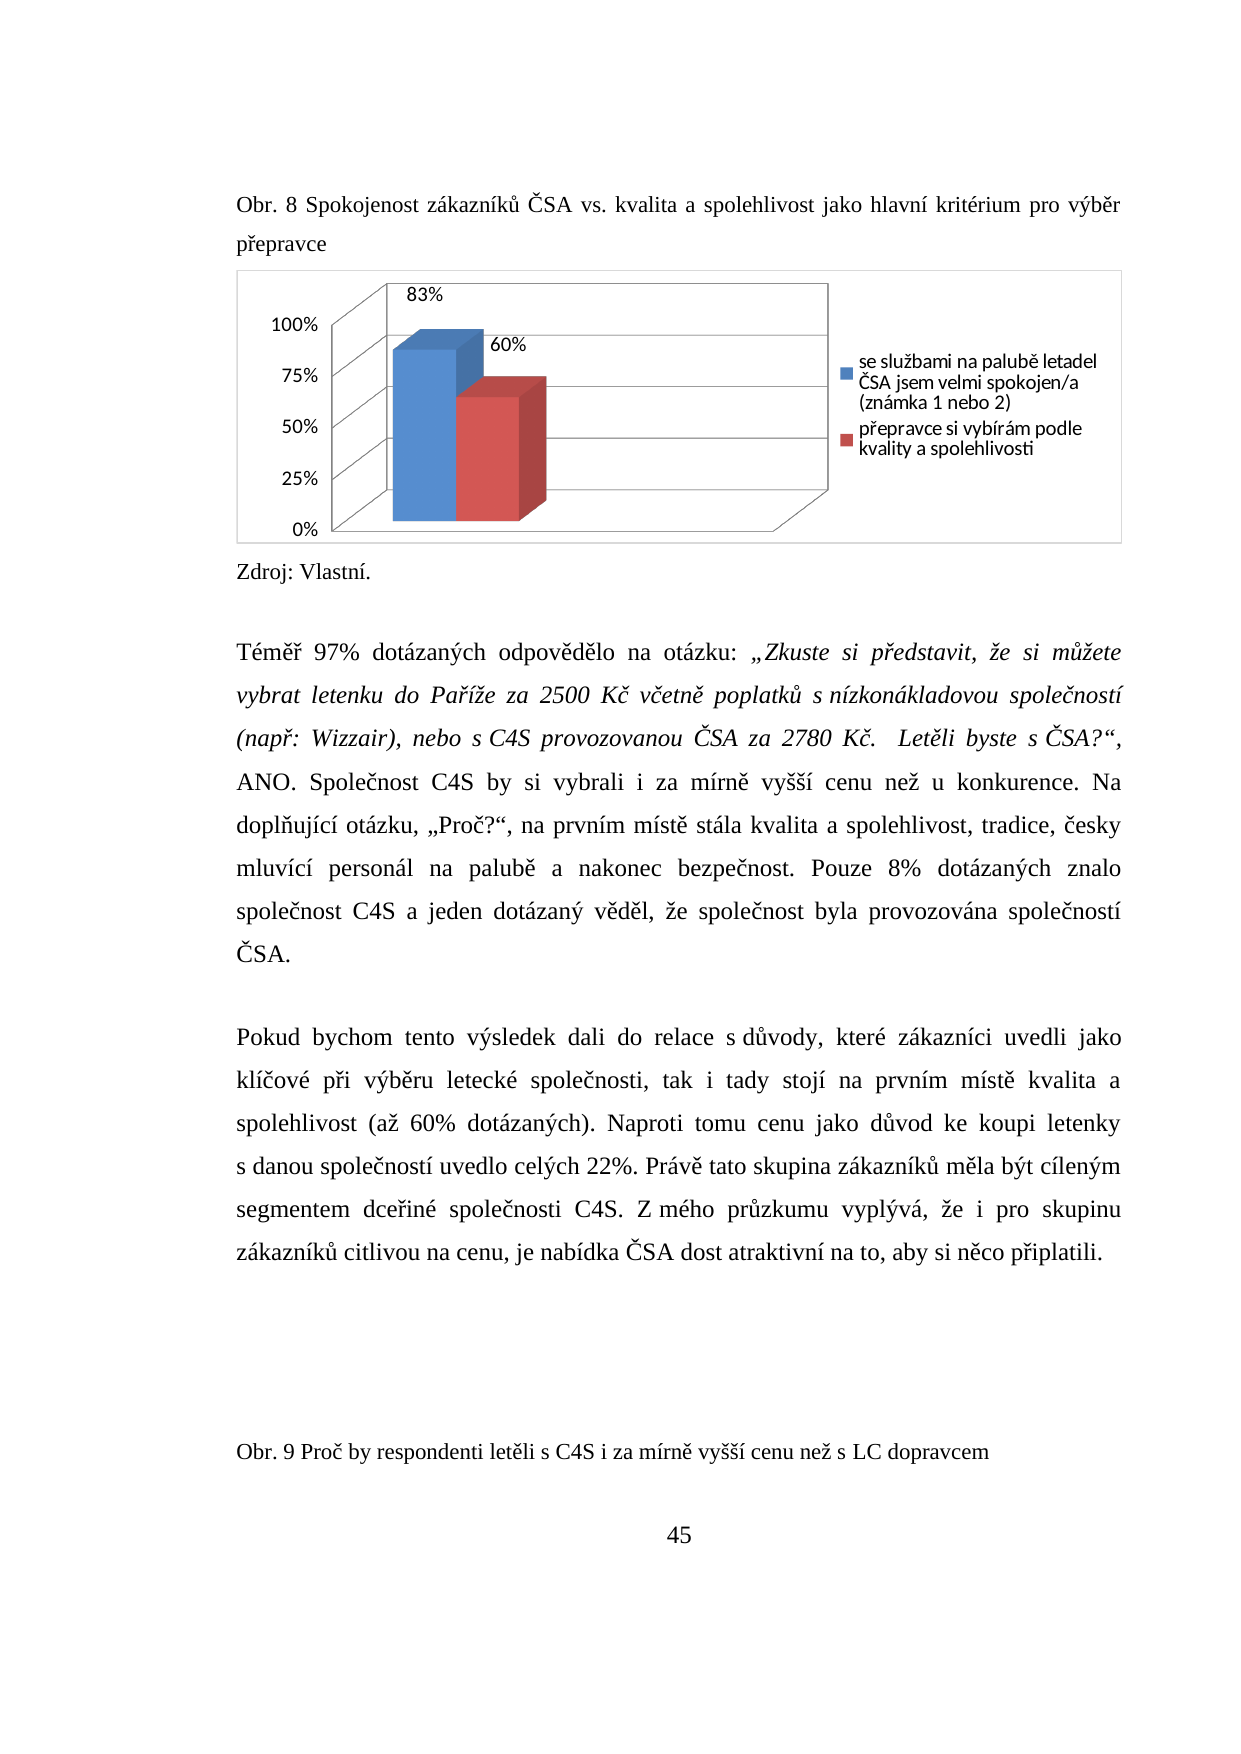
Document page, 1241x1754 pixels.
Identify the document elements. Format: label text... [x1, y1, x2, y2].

text Obr. 9 Proč by respondenti letěli s C4S i za mírně vyšší cenu než s LC dopravcem [236, 1438, 1122, 1465]
text Pokud bychom tento výsledek dali do relace s důvody, které zákazníci uvedli jako klíčové při výběru letecké společnosti, tak i tady stojí na prvním místě kvalita a spolehlivost (až 60% dotázaných). Naproti tomu cenu jako důvod ke koupi letenky s danou společností uvedlo celých 22%. Právě tato skupina zákazníků měla být cíleným segmentem dceřiné společnosti C4S. Z mého průzkumu vyplývá, že i pro skupinu zákazníků citlivou na cenu, je nabídka ČSA dost atraktivní na to, aby si něco připlatili. [236, 1022, 1122, 1266]
text Téměř 97% dotázaných odpovědělo na otázku: „Zkuste si představit, že si můžete vybrat letenku do Paříže za 2500 Kč včetně poplatků s nízkonákladovou společností (např: Wizzair), nebo s C4S provozovanou ČSA za 2780 Kč. Letěli byste s ČSA?“, ANO. Společnost C4S by si vybrali i za mírně vyšší cenu než u konkurence. Na doplňující otázku, „Proč?“, na prvním místě stála kvalita a spolehlivost, tradice, česky mluvící personál na palubě a nakonec bezpečnost. Pouze 8% dotázaných znalo společnost C4S a jeden dotázaný věděl, že společnost byla provozována společností ČSA. [236, 637, 1122, 968]
text Zdroj: Vlastní. [236, 558, 1122, 584]
text Obr. 8 Spokojenost zákazníků ČSA vs. kvalita a spolehlivost jako hlavní kritérium pro výběr přepravce [236, 191, 1122, 257]
